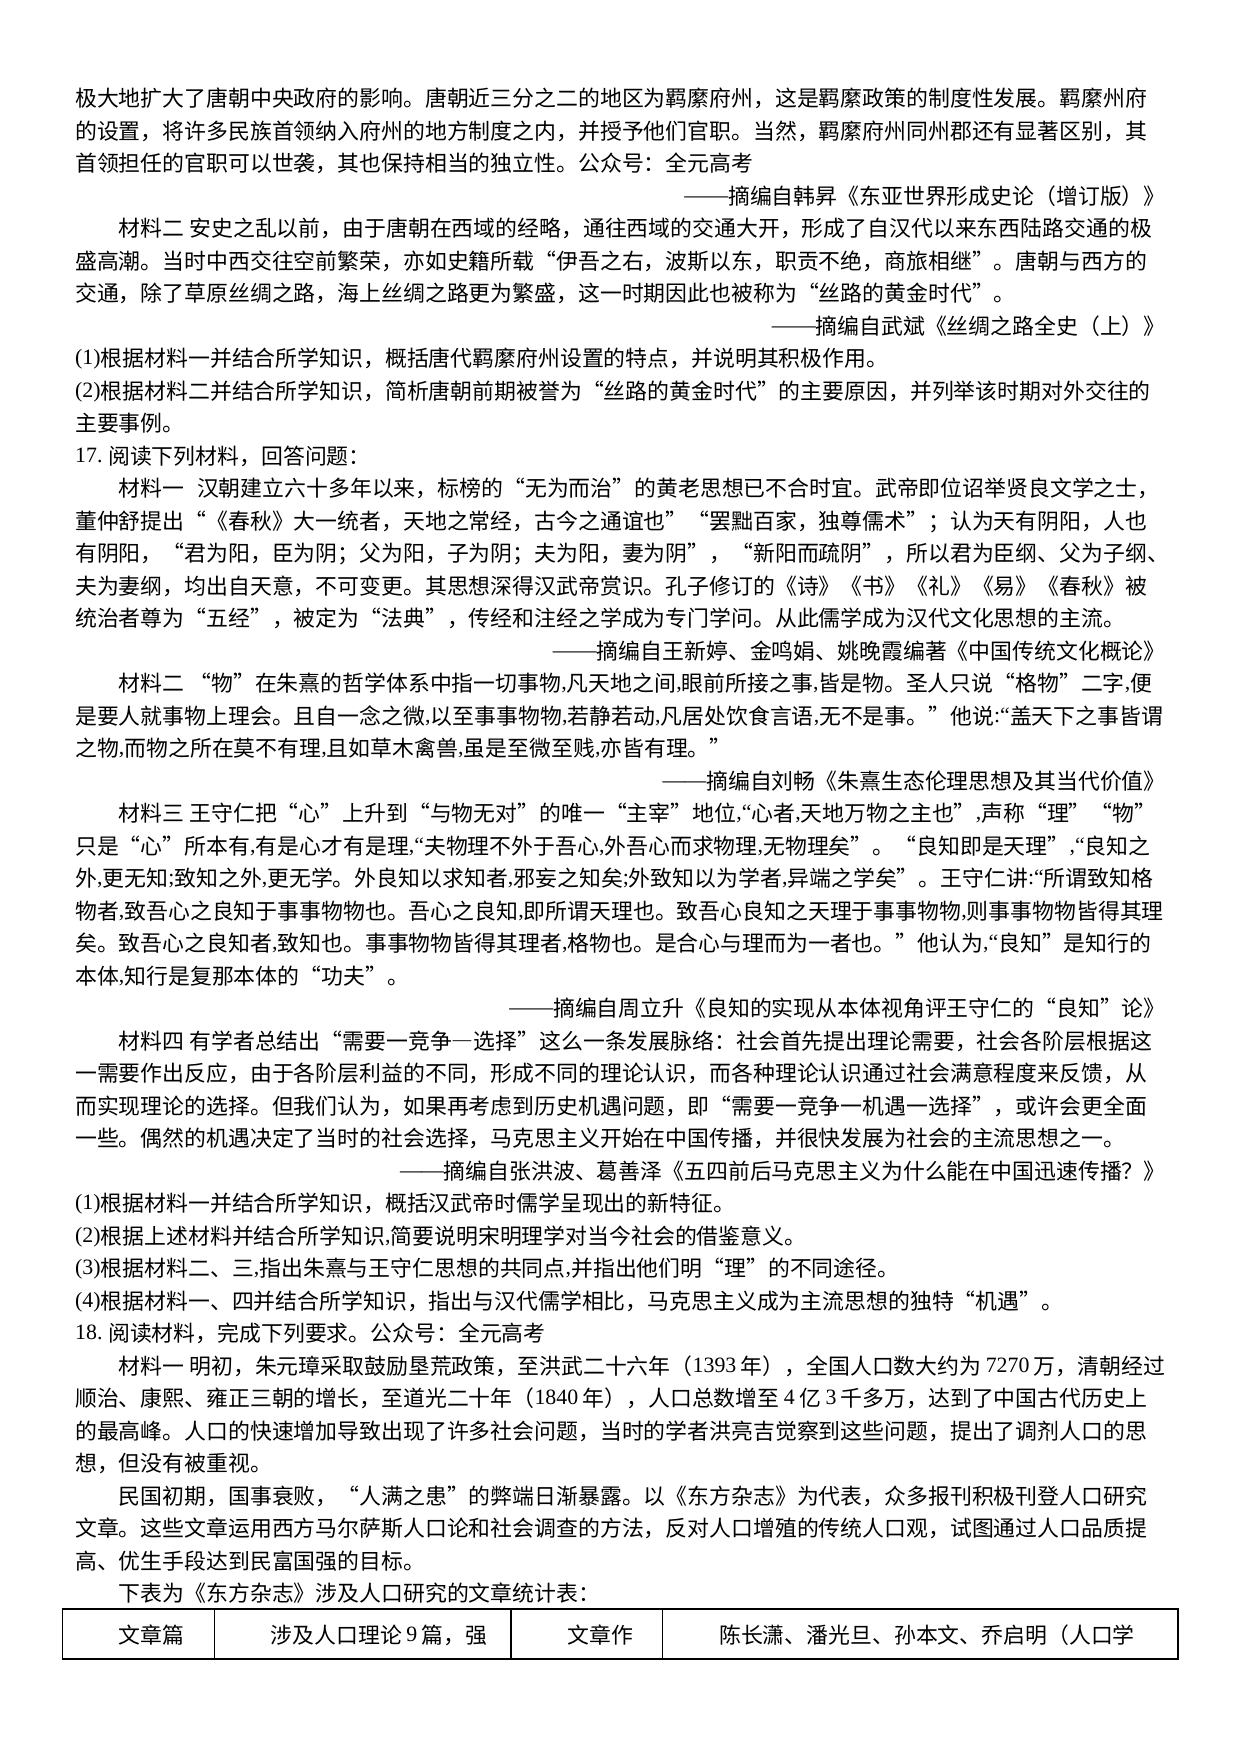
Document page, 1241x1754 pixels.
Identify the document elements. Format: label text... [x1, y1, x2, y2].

text (1)根据材料一并结合所学知识，概括汉武帝时儒学呈现出的新特征。 [75, 1186, 1165, 1218]
text 民国初期，国事衰败，“人满之患”的弊端日渐暴露。以《东方杂志》为代表，众多报刊积极刊登人口研究文章。这些文章运用西方马尔萨斯人口论和社会调查的方法，反对人口增殖的传统人口观，试图通过人口品质提高、优生手段达到民富国强的目标。 [75, 1478, 1165, 1576]
text (2)根据上述材料并结合所学知识,简要说明宋明理学对当今社会的借鉴意义。 [75, 1218, 1165, 1251]
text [75, 81, 1165, 178]
text 17. 阅读下列材料，回答问题： [75, 438, 1165, 471]
text (2)根据材料二并结合所学知识，简析唐朝前期被誉为“丝路的黄金时代”的主要原因，并列举该时期对外交往的主要事例。 [75, 373, 1165, 438]
table_header 文章作者（部分） [512, 1610, 662, 1658]
text 材料三 王守仁把“心”上升到“与物无对”的唯一“主宰”地位,“心者,天地万物之主也”,声称“理”“物”只是“心”所本有,有是心才有是理,“夫物理不外于吾心,外吾心而求物理,无物理矣”。“良知即是天理”,“良知之外,更无知;致知之外,更无学。外良知以求知者,邪妄之知矣;外致知以为学者,异端之学矣”。王守仁讲:“所谓致知格物者,致吾心之良知于事事物物也。吾心之良知,即所谓天理也。致吾心良知之天理于事事物物,则事事物物皆得其理矣。致吾心之良知者,致知也。事事物物皆得其理者,格物也。是合心与理而为一者也。”他认为,“良知”是知行的本体,知行是复那本体的“功夫”。 [75, 796, 1165, 991]
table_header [663, 1610, 1177, 1658]
table_header 文章篇数（部分） [63, 1610, 214, 1658]
text 材料一 汉朝建立六十多年以来，标榜的“无为而治”的黄老思想已不合时宜。武帝即位诏举贤良文学之士，董仲舒提出“《春秋》大一统者，天地之常经，古今之通谊也”“罢黜百家，独尊儒术”；认为天有阴阳，人也有阴阳，“君为阳，臣为阴；父为阳，子为阴；夫为阳，妻为阴”，“新阳而疏阴”，所以君为臣纲、父为子纲、夫为妻纲，均出自天意，不可变更。其思想深得汉武帝赏识。孔子修订的《诗》《书》《礼》《易》《春秋》被统治者尊为“五经”，被定为“法典”，传经和注经之学成为专门学问。从此儒学成为汉代文化思想的主流。 [75, 471, 1165, 633]
text ——摘编自王新婷、金鸣娟、姚晚霞编著《中国传统文化概论》 [75, 633, 1165, 666]
text ——摘编自张洪波、葛善泽《五四前后马克思主义为什么能在中国迅速传播？》 [75, 1153, 1165, 1186]
text (1)根据材料一并结合所学知识，概括唐代羁縻府州设置的特点，并说明其积极作用。 [75, 341, 1165, 373]
text (3)根据材料二、三,指出朱熹与王守仁思想的共同点,并指出他们明“理”的不同途径。 [75, 1251, 1165, 1283]
text ——摘编自刘畅《朱熹生态伦理思想及其当代价值》 [75, 763, 1165, 796]
text (4)根据材料一、四并结合所学知识，指出与汉代儒学相比，马克思主义成为主流思想的独特“机遇”。 [75, 1283, 1165, 1316]
text ——摘编自韩昇《东亚世界形成史论（增订版）》 [75, 178, 1165, 211]
text 材料四 有学者总结出“需要一竞争—选择”这么一条发展脉络：社会首先提出理论需要，社会各阶层根据这一需要作出反应，由于各阶层利益的不同，形成不同的理论认识，而各种理论认识通过社会满意程度来反馈，从而实现理论的选择。但我们认为，如果再考虑到历史机遇问题，即“需要一竞争一机遇一选择”，或许会更全面一些。偶然的机遇决定了当时的社会选择，马克思主义开始在中国传播，并很快发展为社会的主流思想之一。 [75, 1023, 1165, 1153]
text 18. 阅读材料，完成下列要求。公众号：全元高考 [75, 1316, 1165, 1348]
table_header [215, 1610, 510, 1658]
text ——摘编自武斌《丝绸之路全史（上）》 [75, 308, 1165, 341]
text 材料二 安史之乱以前，由于唐朝在西域的经略，通往西域的交通大开，形成了自汉代以来东西陆路交通的极盛高潮。当时中西交往空前繁荣，亦如史籍所载“伊吾之右，波斯以东，职贡不绝，商旅相继”。唐朝与西方的交通，除了草原丝绸之路，海上丝绸之路更为繁盛，这一时期因此也被称为“丝路的黄金时代”。 [75, 211, 1165, 308]
text 材料一 明初，朱元璋采取鼓励垦荒政策，至洪武二十六年（1393年），全国人口数大约为7270万，清朝经过顺治、康熙、雍正三朝的增长，至道光二十年（1840年），人口总数增至4亿3千多万，达到了中国古代历史上的最高峰。人口的快速增加导致出现了许多社会问题，当时的学者洪亮吉觉察到这些问题，提出了调剂人口的思想，但没有被重视。 [75, 1348, 1165, 1478]
text 材料二 “物”在朱熹的哲学体系中指一切事物,凡天地之间,眼前所接之事,皆是物。圣人只说“格物”二字,便是要人就事物上理会。且自一念之微,以至事事物物,若静若动,凡居处饮食言语,无不是事。”他说:“盖天下之事皆谓之物,而物之所在莫不有理,且如草木禽兽,虽是至微至贱,亦皆有理。” [75, 666, 1165, 763]
text ——摘编自周立升《良知的实现从本体视角评王守仁的“良知”论》 [75, 991, 1165, 1023]
text 下表为《东方杂志》涉及人口研究的文章统计表： [75, 1576, 1165, 1608]
